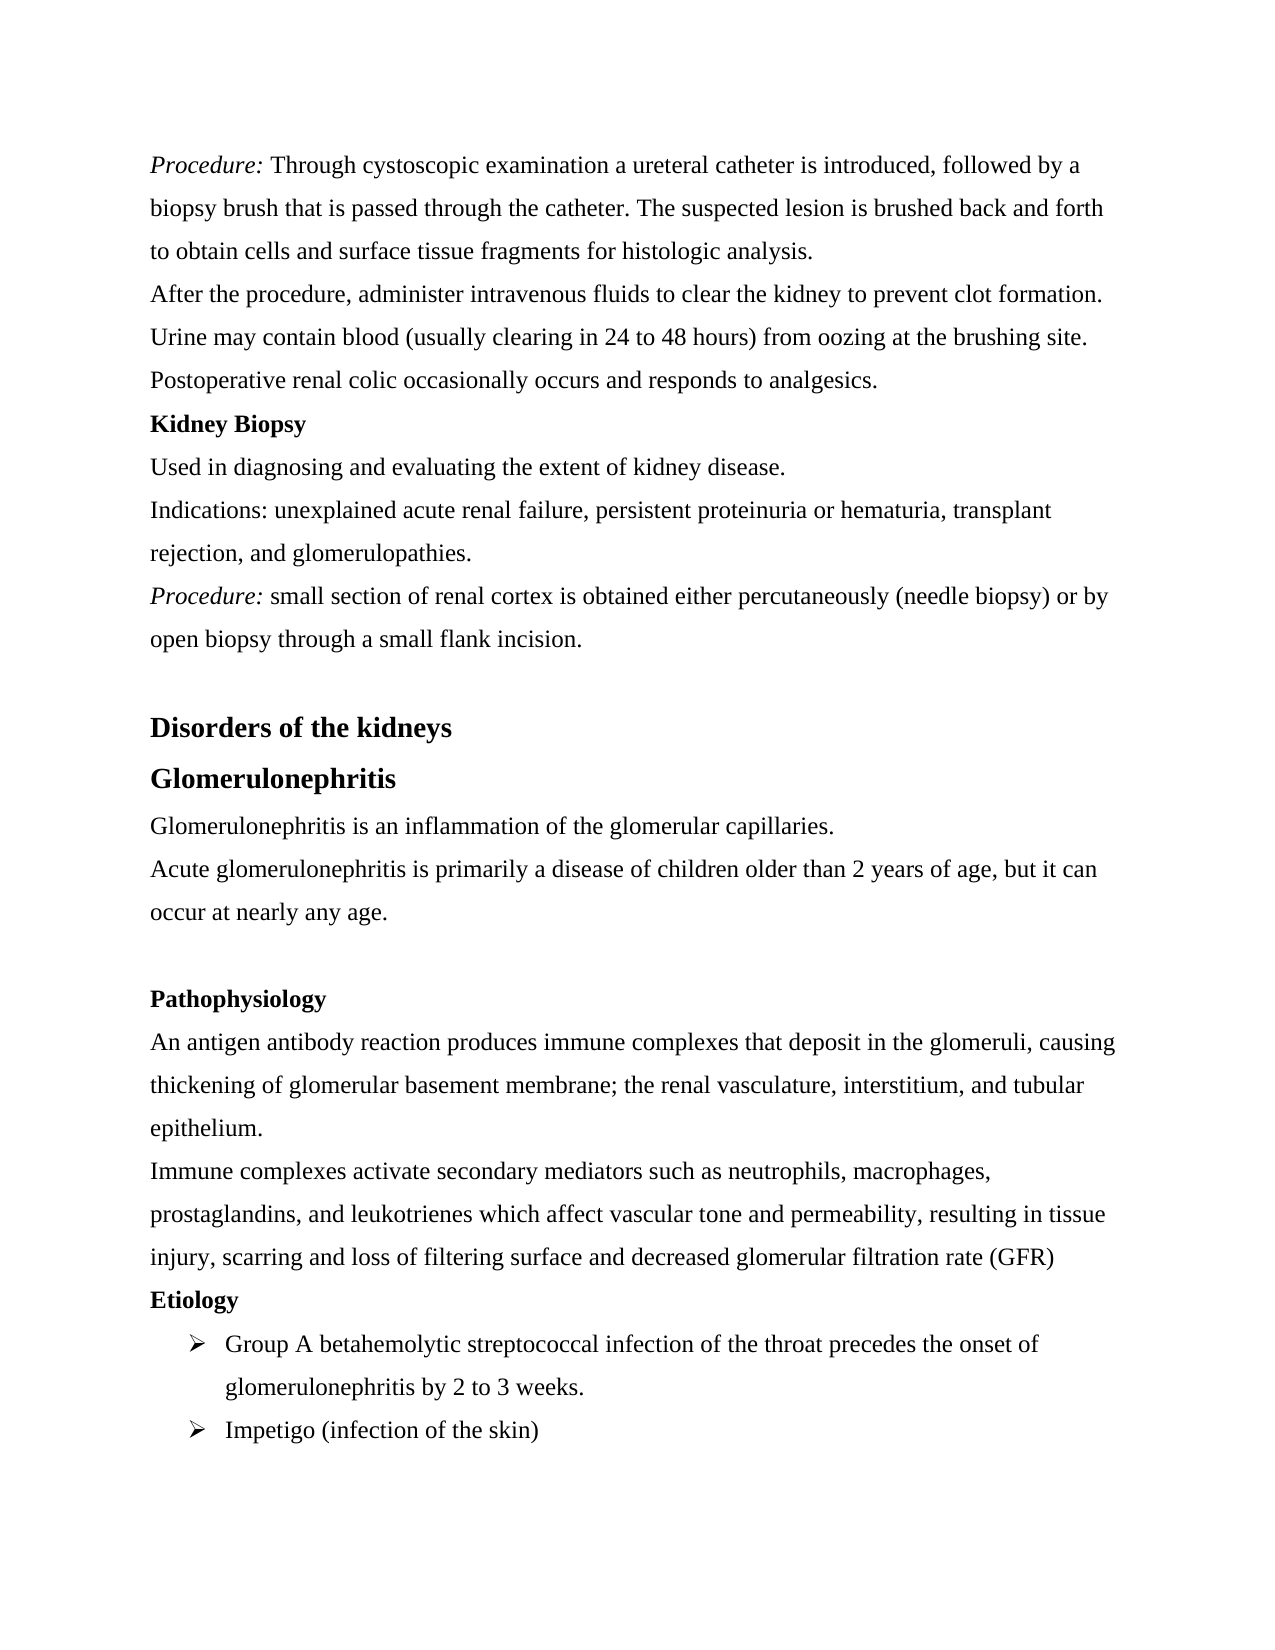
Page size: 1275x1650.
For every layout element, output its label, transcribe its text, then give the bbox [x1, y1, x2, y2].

text Etiology [150, 1286, 1125, 1314]
text Acute glomerulonephritis is primarily a disease of children older than 2 years of age, but it can occur at nearly any age. [150, 854, 1125, 926]
text Procedure: small section of renal cortex is obtained either percutaneously (needle biopsy) or by open biopsy through a small flank incision. [150, 581, 1125, 653]
text Urine may contain blood (usually clearing in 24 to 48 hours) from oozing at the brushing site. Postoperative renal colic occasionally occurs and responds to analgesics. [150, 322, 1125, 394]
text After the procedure, administer intravenous fluids to clear the kidney to prevent clot formation. [150, 279, 1125, 308]
text Disorders of the kidneys [150, 711, 1125, 744]
text Immune complexes activate secondary mediators such as neutrophils, macrophages, prostaglandins, and leukotrienes which affect vascular tone and permeability, resulting in tissue injury, scarring and loss of filtering surface and decreased glomerular filtration rate (GFR) [150, 1156, 1125, 1271]
text An antigen antibody reaction produces immune complexes that deposit in the glomeruli, causing thickening of glomerular basement membrane; the renal vasculature, interstitium, and tubular epithelium. [150, 1027, 1125, 1142]
list Group A betahemolytic streptococcal infection of the throat precedes the onset of glomerulonephritis by 2 to 3 weeks. [187, 1329, 1125, 1401]
text Used in diagnosing and evaluating the extent of kidney disease. [150, 452, 1125, 481]
text Glomerulonephritis [150, 761, 1125, 794]
text Procedure: Through cystoscopic examination a ureteral catheter is introduced, followed by a biopsy brush that is passed through the catheter. The suspected lesion is brushed back and forth to obtain cells and surface tissue fragments for histologic analysis. [150, 150, 1125, 265]
text Kidney Biopsy [150, 409, 1125, 437]
text Indications: unexplained acute renal failure, persistent proteinuria or hematuria, transplant rejection, and glomerulopathies. [150, 495, 1125, 567]
text Glomerulonephritis is an inflammation of the glomerular capillaries. [150, 811, 1125, 840]
list Impetigo (infection of the skin) [187, 1415, 1125, 1444]
text Pathophysiology [150, 984, 1125, 1012]
